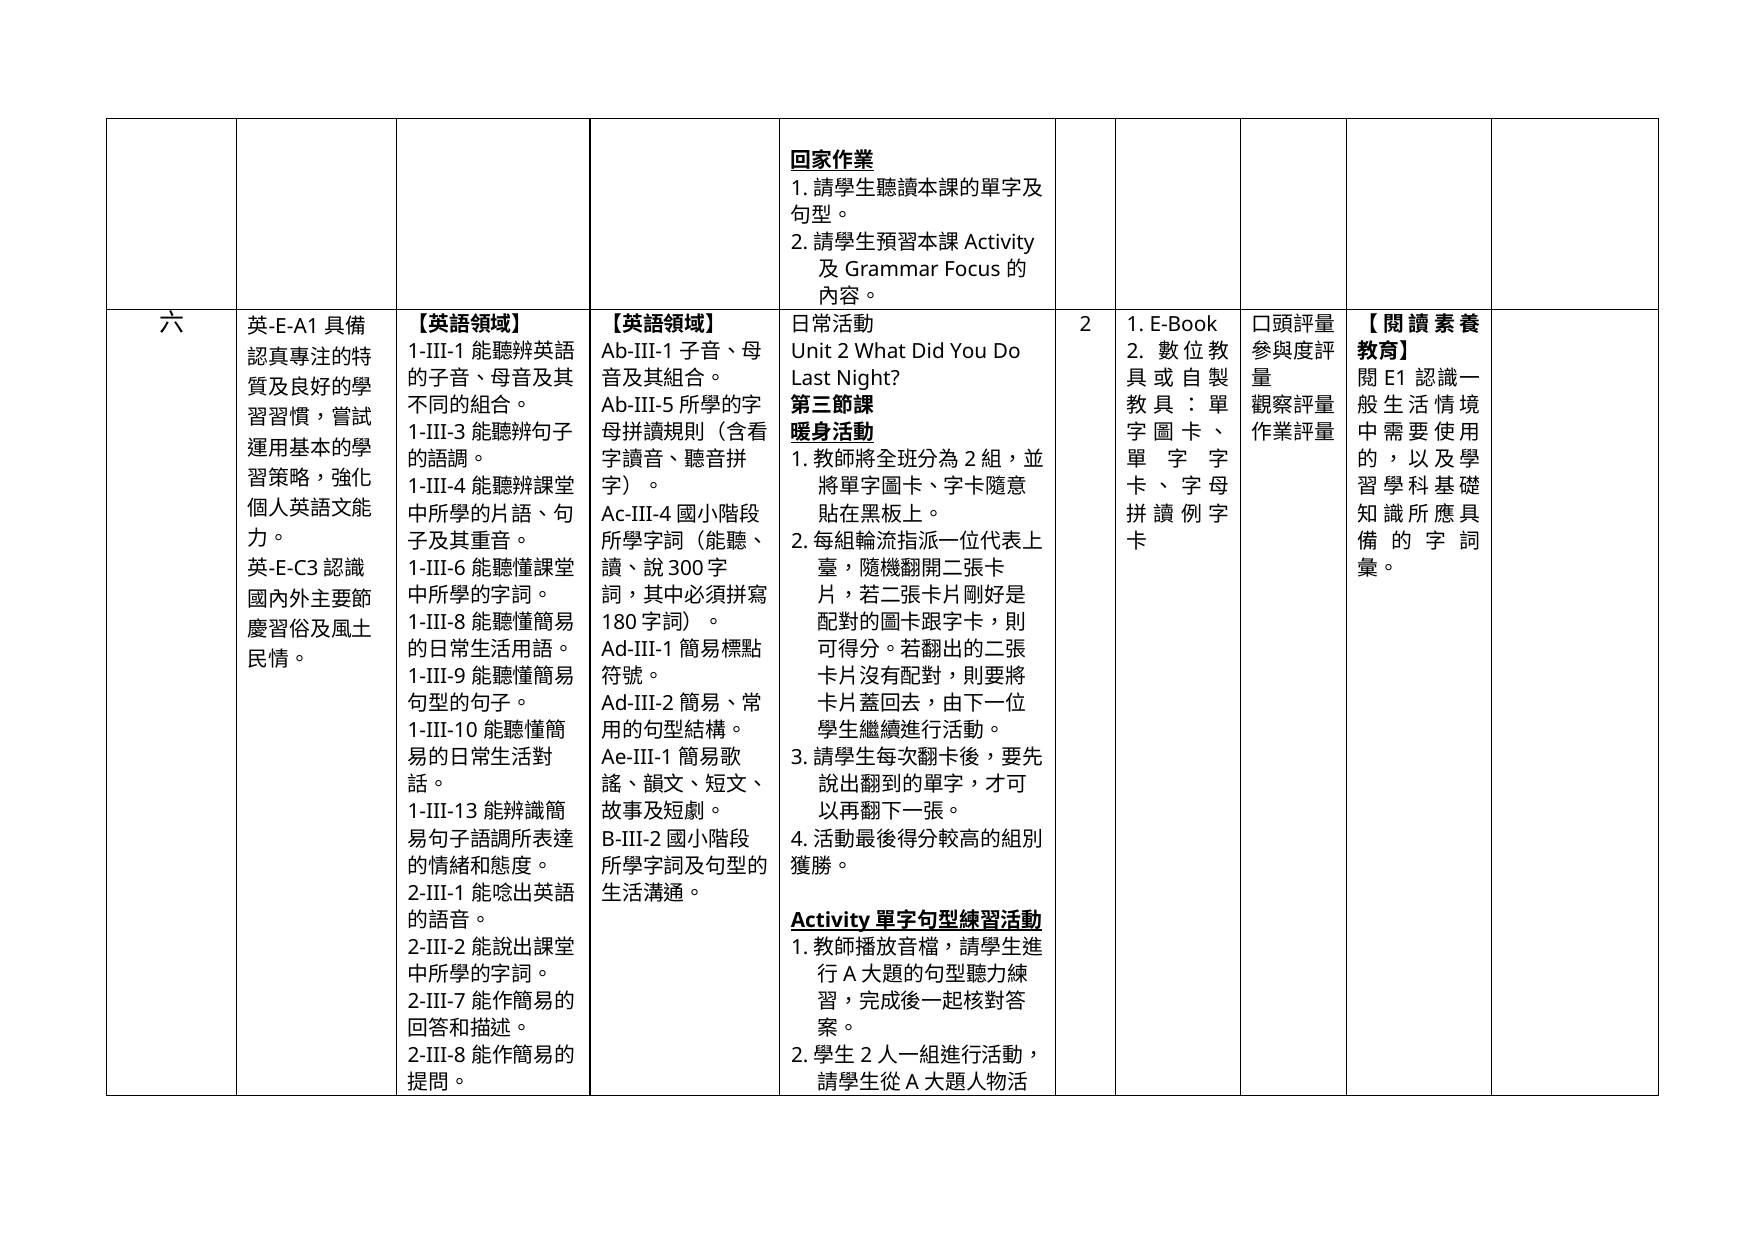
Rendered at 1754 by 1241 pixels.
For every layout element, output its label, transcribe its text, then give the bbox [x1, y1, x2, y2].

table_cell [780, 119, 1055, 309]
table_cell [397, 310, 589, 1095]
table_cell [1492, 119, 1658, 309]
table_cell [397, 119, 589, 309]
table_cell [591, 119, 779, 309]
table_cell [1241, 119, 1346, 309]
table_cell 2 [1056, 119, 1115, 309]
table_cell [1347, 119, 1491, 309]
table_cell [237, 310, 396, 1095]
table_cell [237, 119, 396, 309]
table_cell 六 [107, 310, 236, 1095]
table_cell 2 [1056, 310, 1115, 1095]
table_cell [591, 310, 779, 1095]
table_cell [780, 310, 1055, 1095]
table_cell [1116, 119, 1240, 309]
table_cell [1116, 310, 1240, 1095]
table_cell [1241, 310, 1346, 1095]
table_cell [1492, 310, 1658, 1095]
table_cell 五 [107, 119, 236, 309]
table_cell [1347, 310, 1491, 1095]
